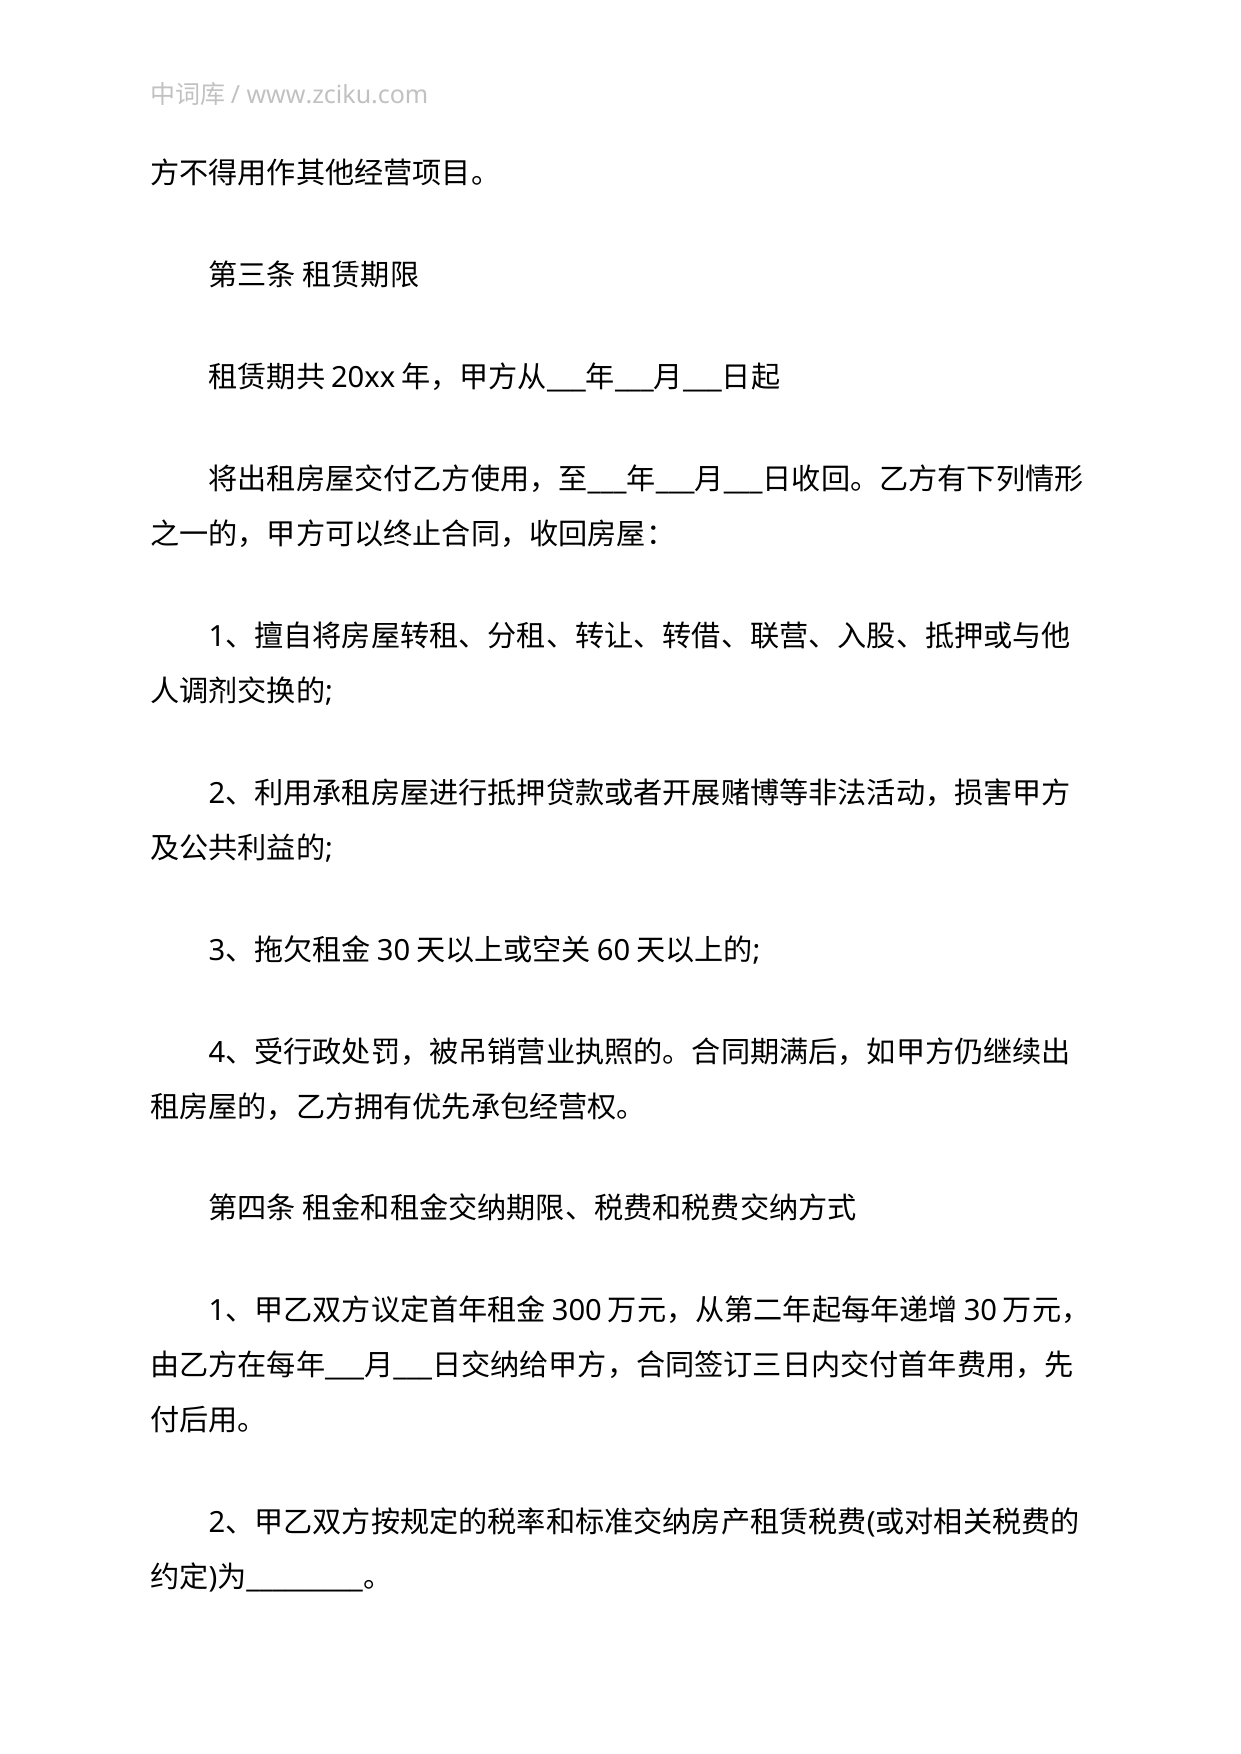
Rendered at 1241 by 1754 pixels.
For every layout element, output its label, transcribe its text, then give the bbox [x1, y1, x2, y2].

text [150, 150, 1090, 192]
text 4、受行政处罚，被吊销营业执照的。合同期满后，如甲方仍继续出租房屋的，乙方拥有优先承包经营权。 [150, 1028, 1090, 1126]
text 将出租房屋交付乙方使用，至___年___月___日收回。乙方有下列情形之一的，甲方可以终止合同，收回房屋： [150, 456, 1090, 553]
text 1、擅自将房屋转租、分租、转让、转借、联营、入股、抵押或与他人调剂交换的; [150, 612, 1090, 710]
text 第三条 租赁期限 [150, 252, 1090, 294]
text 2、甲乙双方按规定的税率和标准交纳房产租赁税费(或对相关税费的约定)为_________。 [150, 1498, 1090, 1596]
text 租赁期共20xx年，甲方从___年___月___日起 [150, 353, 1090, 396]
text 1、甲乙双方议定首年租金300万元，从第二年起每年递增30万元，由乙方在每年___月___日交纳给甲方，合同签订三日内交付首年费用，先付后用。 [150, 1287, 1090, 1439]
text 2、利用承租房屋进行抵押贷款或者开展赌博等非法活动，损害甲方及公共利益的; [150, 769, 1090, 867]
text 3、拖欠租金30天以上或空关60天以上的; [150, 926, 1090, 969]
text 第四条 租金和租金交纳期限、税费和税费交纳方式 [150, 1185, 1090, 1227]
